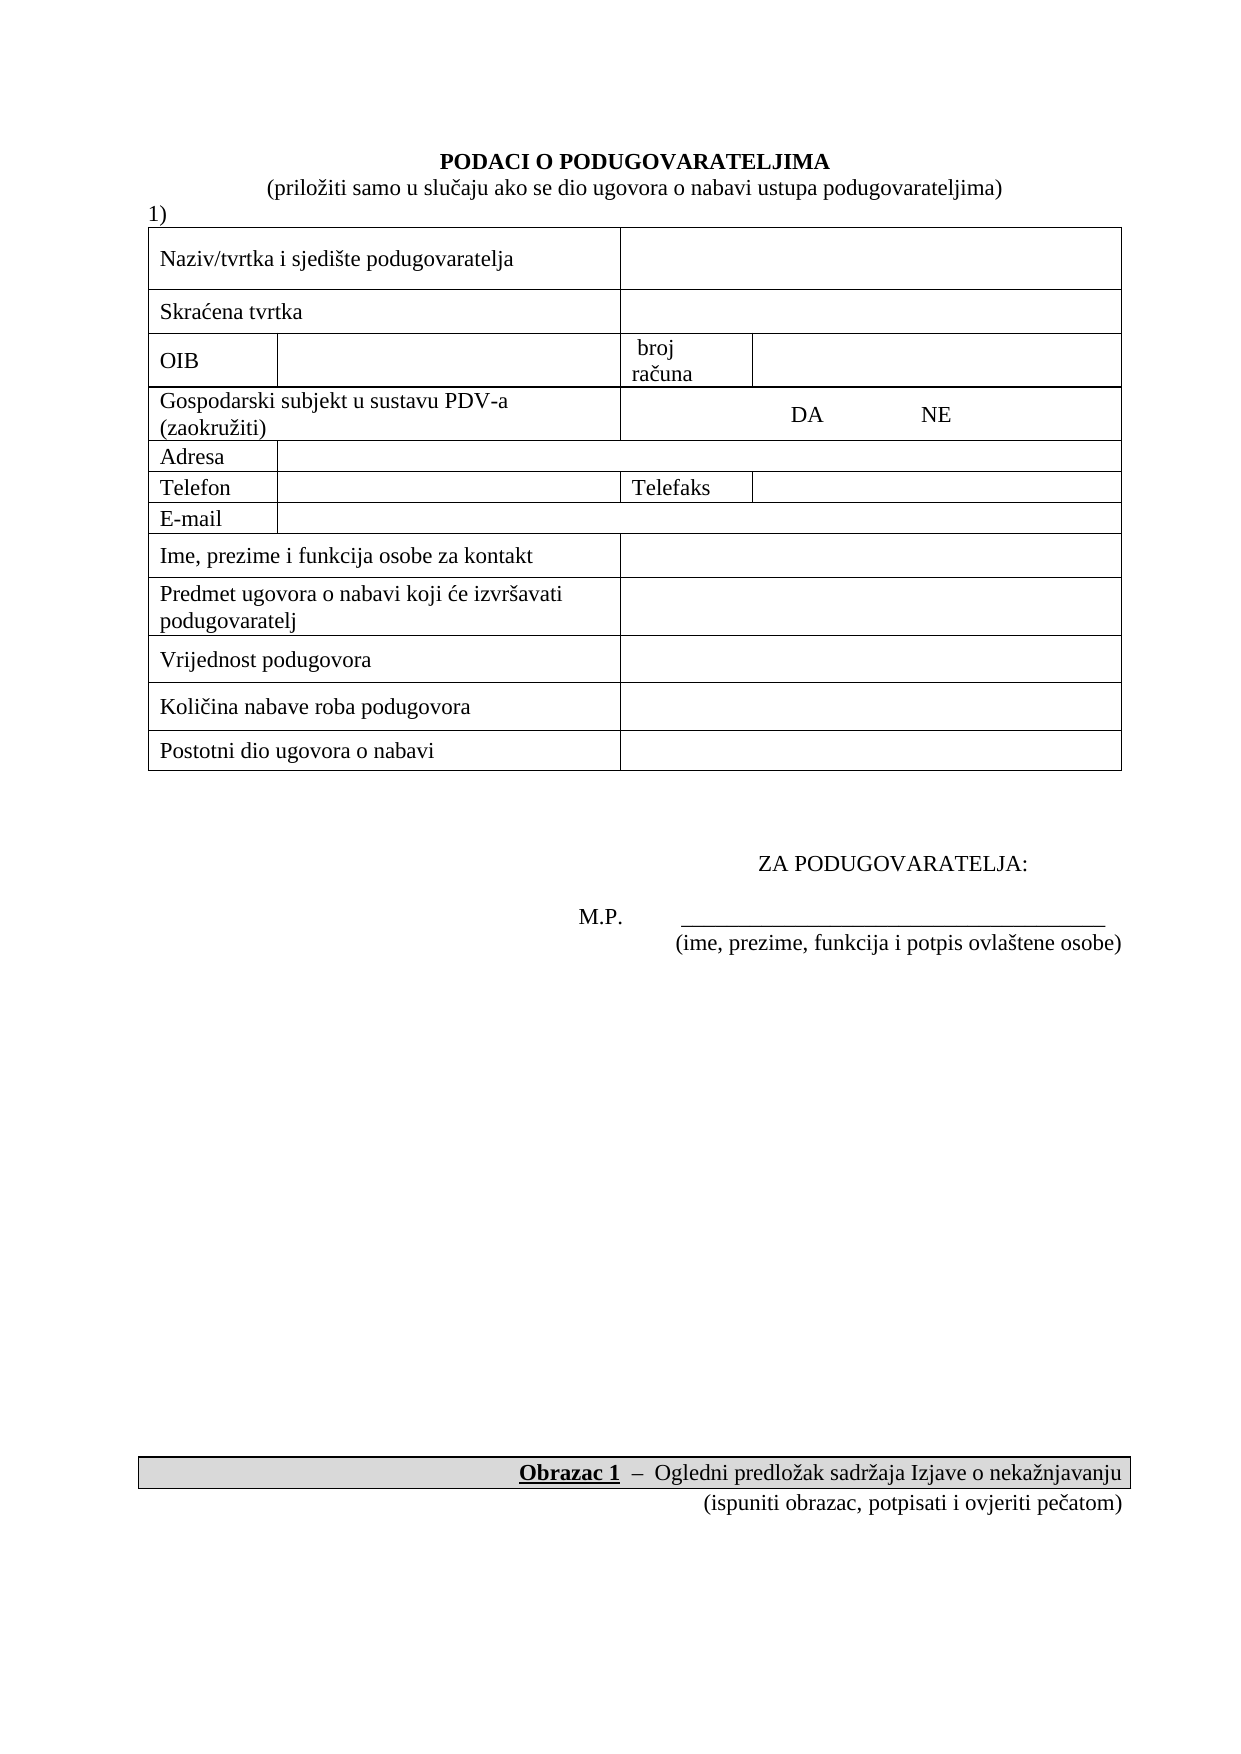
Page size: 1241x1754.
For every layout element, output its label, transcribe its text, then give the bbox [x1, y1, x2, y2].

text PODACI O PODUGOVARATELJIMA [148, 148, 1122, 174]
table_cell [278, 503, 1121, 533]
table_cell Gospodarski subjekt u sustavu PDV-a (zaokružiti) [149, 388, 620, 440]
table_cell Telefon [149, 472, 277, 502]
table_cell E-mail [149, 503, 277, 533]
table_cell [621, 636, 1121, 682]
text 1) [148, 200, 1122, 227]
table_cell [621, 731, 1121, 770]
table_cell [278, 441, 1121, 471]
table_cell Predmet ugovora o nabavi koji će izvršavati podugovaratelj [149, 578, 620, 635]
table_cell [278, 472, 620, 502]
table_header [621, 228, 1121, 289]
table_cell [753, 472, 1121, 502]
text ZA PODUGOVARATELJA: [635, 850, 1122, 877]
text (ime, prezime, funkcija i potpis ovlaštene osobe) [148, 929, 1122, 956]
table_cell Količina nabave roba podugovora [149, 683, 620, 730]
text Obrazac 1 – Ogledni predložak sadržaja Izjave o nekažnjavanju [139, 1458, 1130, 1488]
table_header Naziv/tvrtka i sjedište podugovaratelja [149, 228, 620, 289]
table_cell broj računa [621, 334, 752, 386]
table_cell [753, 334, 1121, 386]
table_cell [621, 534, 1121, 577]
table_cell Skraćena tvrtka [149, 290, 620, 333]
table_cell [621, 578, 1121, 635]
table_cell Telefaks [621, 472, 752, 502]
table_cell [278, 334, 620, 386]
table_cell Postotni dio ugovora o nabavi [149, 731, 620, 770]
text (priložiti samo u slučaju ako se dio ugovora o nabavi ustupa podugovarateljima) [148, 174, 1122, 200]
table_cell Ime, prezime i funkcija osobe za kontakt [149, 534, 620, 577]
table_cell OIB [149, 334, 277, 386]
table_cell Vrijednost podugovora [149, 636, 620, 682]
text (ispuniti obrazac, potpisati i ovjeriti pečatom) [148, 1489, 1122, 1515]
table_cell [621, 290, 1121, 333]
table_cell [621, 683, 1121, 730]
table_cell Adresa [149, 441, 277, 471]
table_cell DA NE [621, 388, 1121, 440]
text M.P. _____________________________________ [561, 903, 1122, 929]
